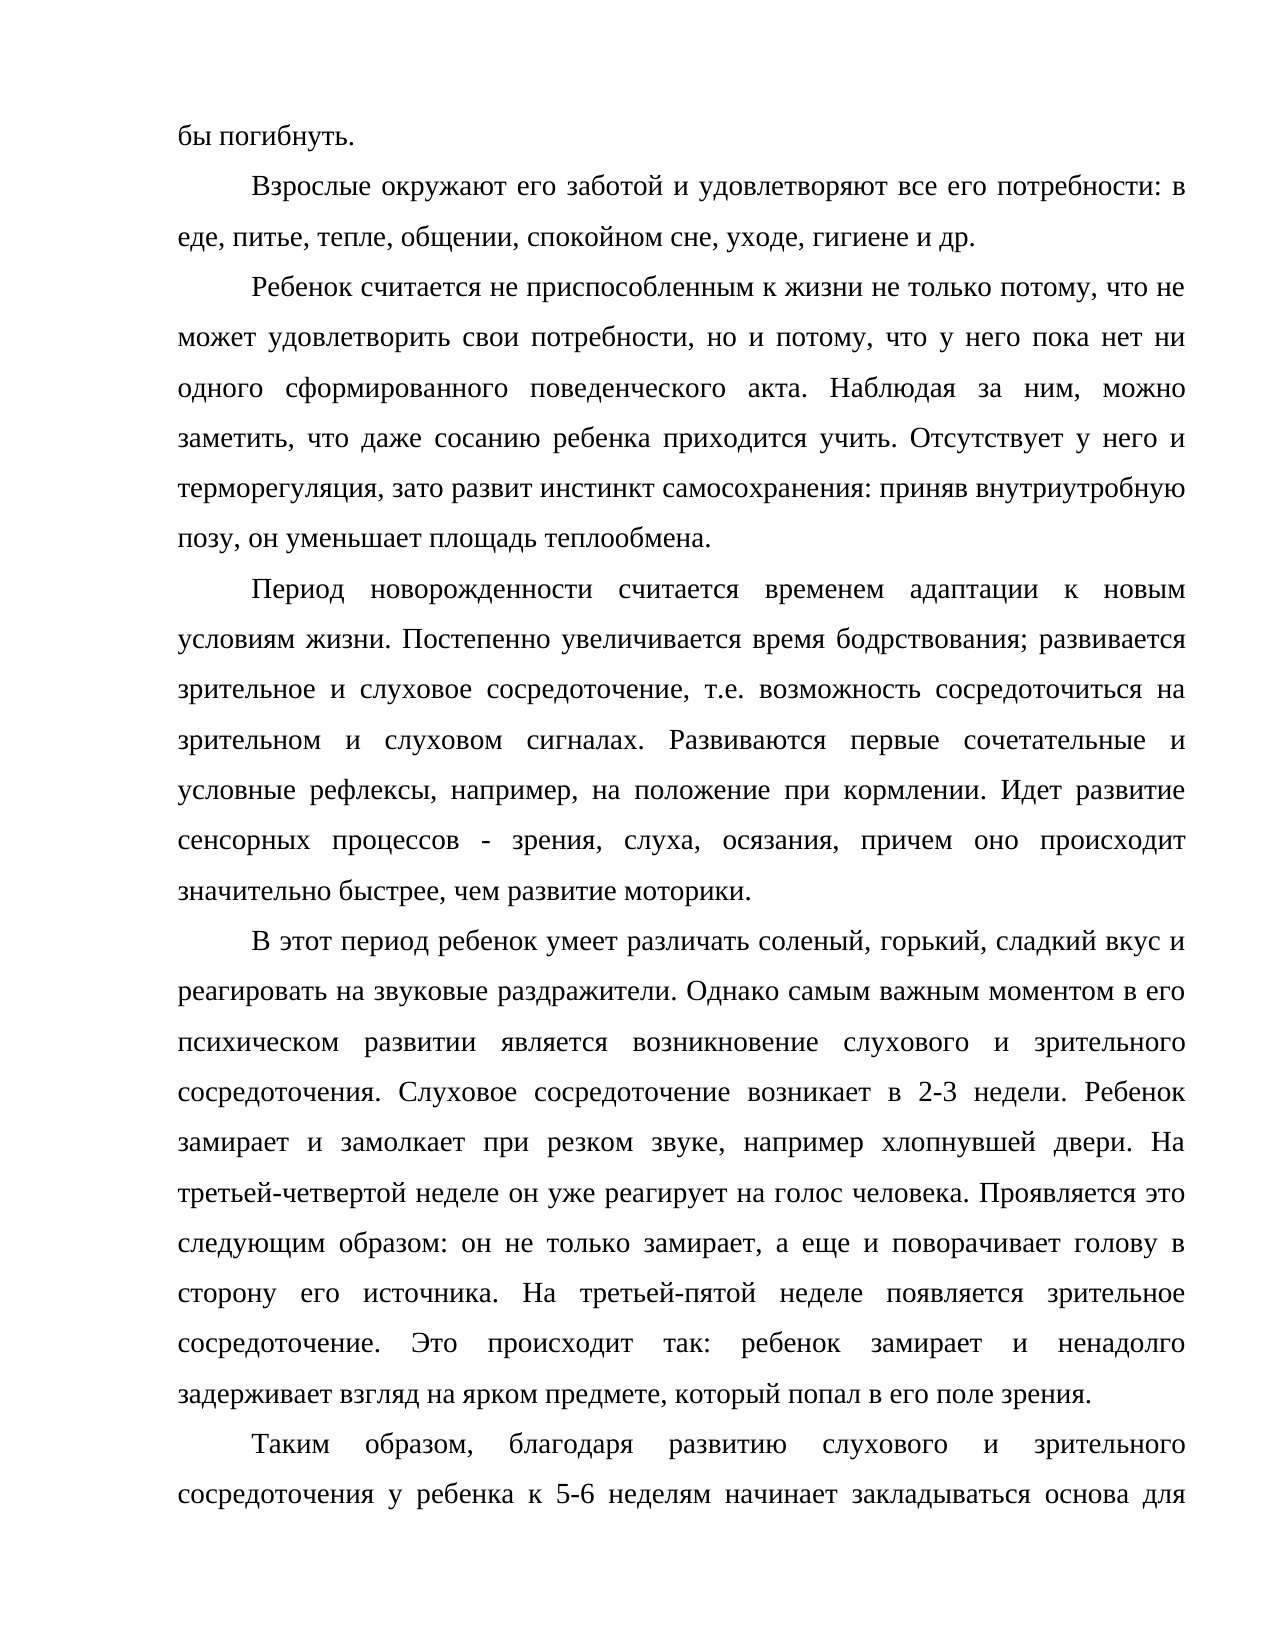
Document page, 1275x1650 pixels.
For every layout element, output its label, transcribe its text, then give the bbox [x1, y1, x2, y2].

text Взрослые окружают его заботой и удовлетворяют все его потребности: в еде, питье, тепле, общении, спокойном сне, уходе, гигиене и др. [177, 168, 1186, 252]
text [177, 118, 1186, 152]
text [177, 1426, 1186, 1510]
text Ребенок считается не приспособленным к жизни не только потому, что не может удовлетворить свои потребности, но и потому, что у него пока нет ни одного сформированного поведенческого акта. Наблюдая за ним, можно заметить, что даже сосанию ребенка приходится учить. Отсутствует у него и терморегуляция, зато развит инстинкт самосохранения: приняв внутриутробную позу, он уменьшает площадь теплообмена. [177, 269, 1186, 554]
text В этот период ребенок умеет различать соленый, горький, сладкий вкус и реагировать на звуковые раздражители. Однако самым важным моментом в его психическом развитии является возникновение слухового и зрительного сосредоточения. Слуховое сосредоточение возникает в 2-3 недели. Ребенок замирает и замолкает при резком звуке, например хлопнувшей двери. На третьей-четвертой неделе он уже реагирует на голос человека. Проявляется это следующим образом: он не только замирает, а еще и поворачивает голову в сторону его источника. На третьей-пятой неделе появляется зрительное сосредоточение. Это происходит так: ребенок замирает и ненадолго задерживает взгляд на ярком предмете, который попал в его поле зрения. [177, 923, 1186, 1409]
text Период новорожденности считается временем адаптации к новым условиям жизни. Постепенно увеличивается время бодрствования; развивается зрительное и слуховое сосредоточение, т.е. возможность сосредоточиться на зрительном и слуховом сигналах. Развиваются первые сочетательные и условные рефлексы, например, на положение при кормлении. Идет развитие сенсорных процессов - зрения, слуха, осязания, причем оно происходит значительно быстрее, чем развитие моторики. [177, 571, 1186, 906]
